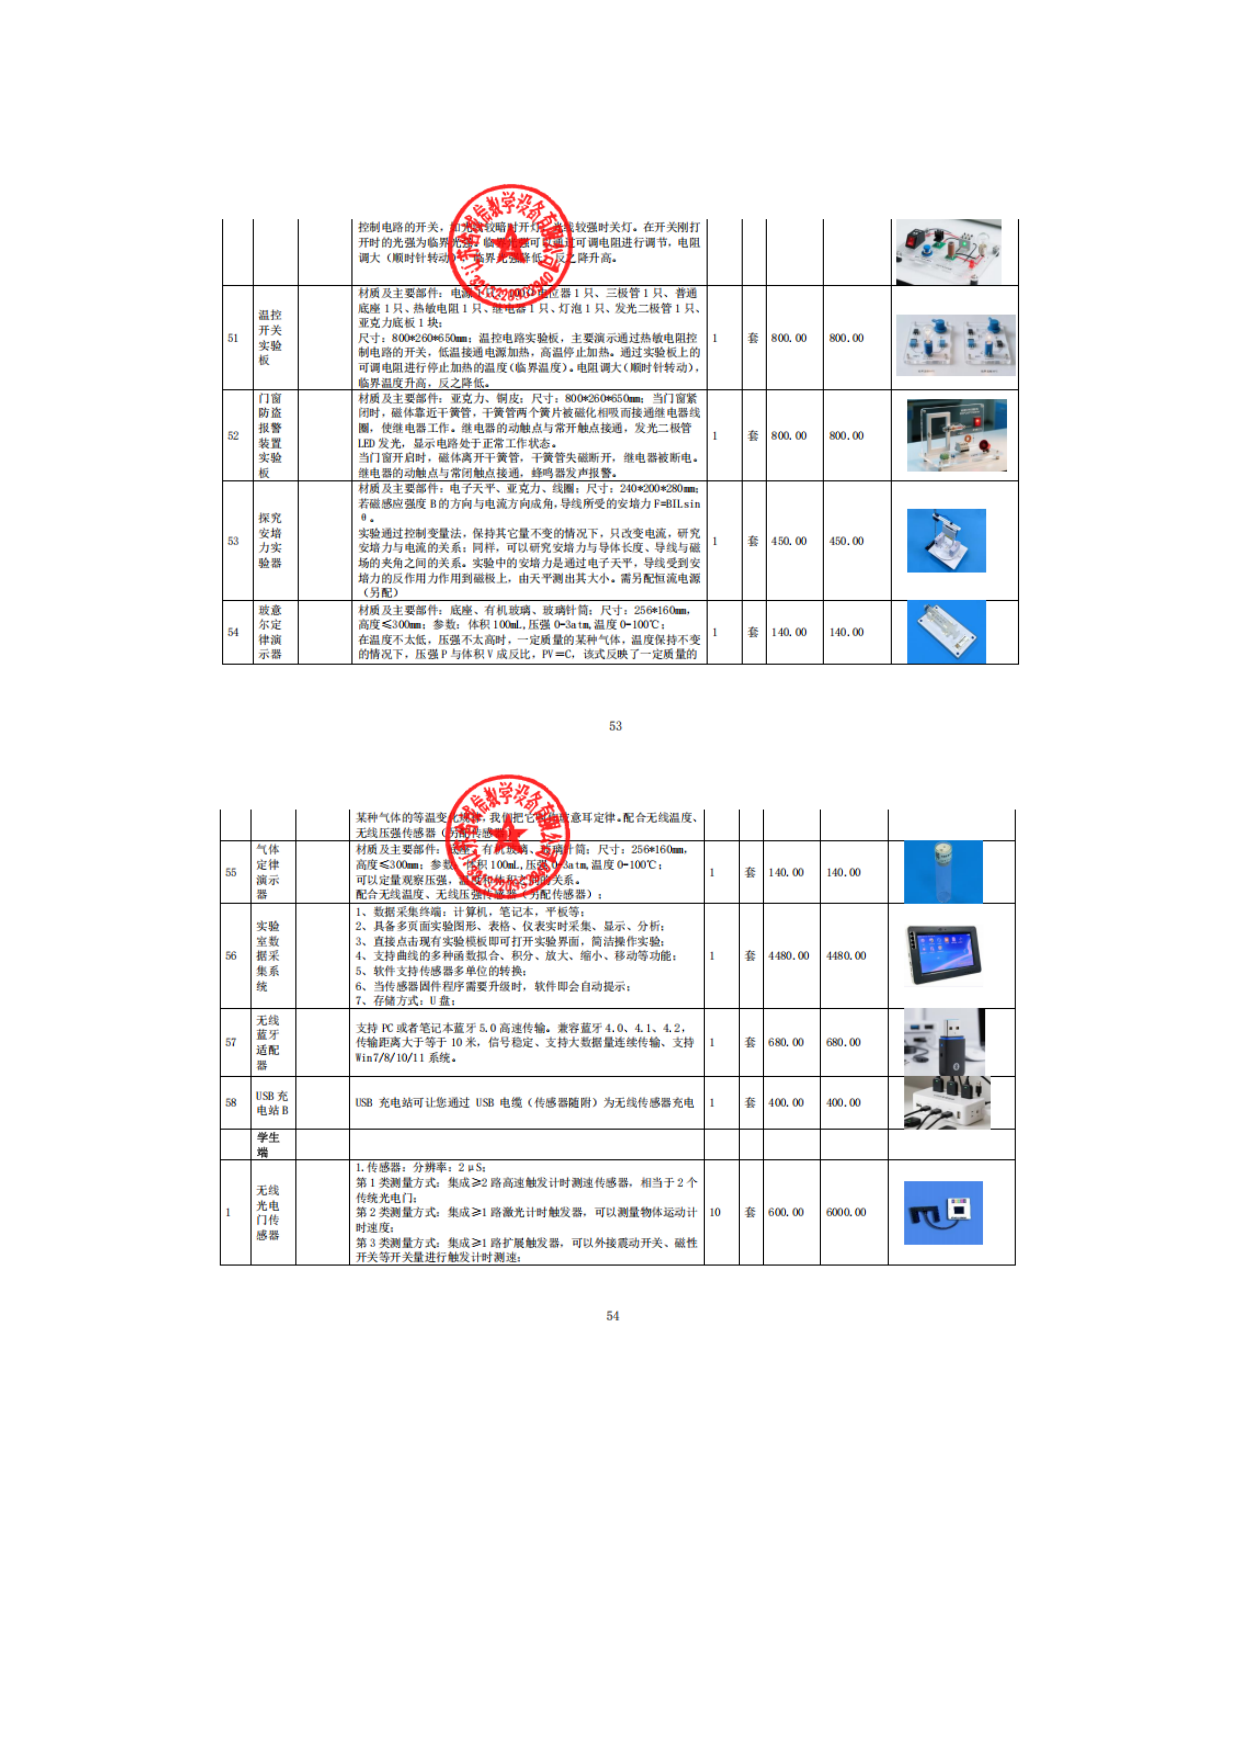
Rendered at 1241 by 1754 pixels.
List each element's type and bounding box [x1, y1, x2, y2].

picture [187, 747, 1052, 1338]
picture [187, 162, 1052, 735]
